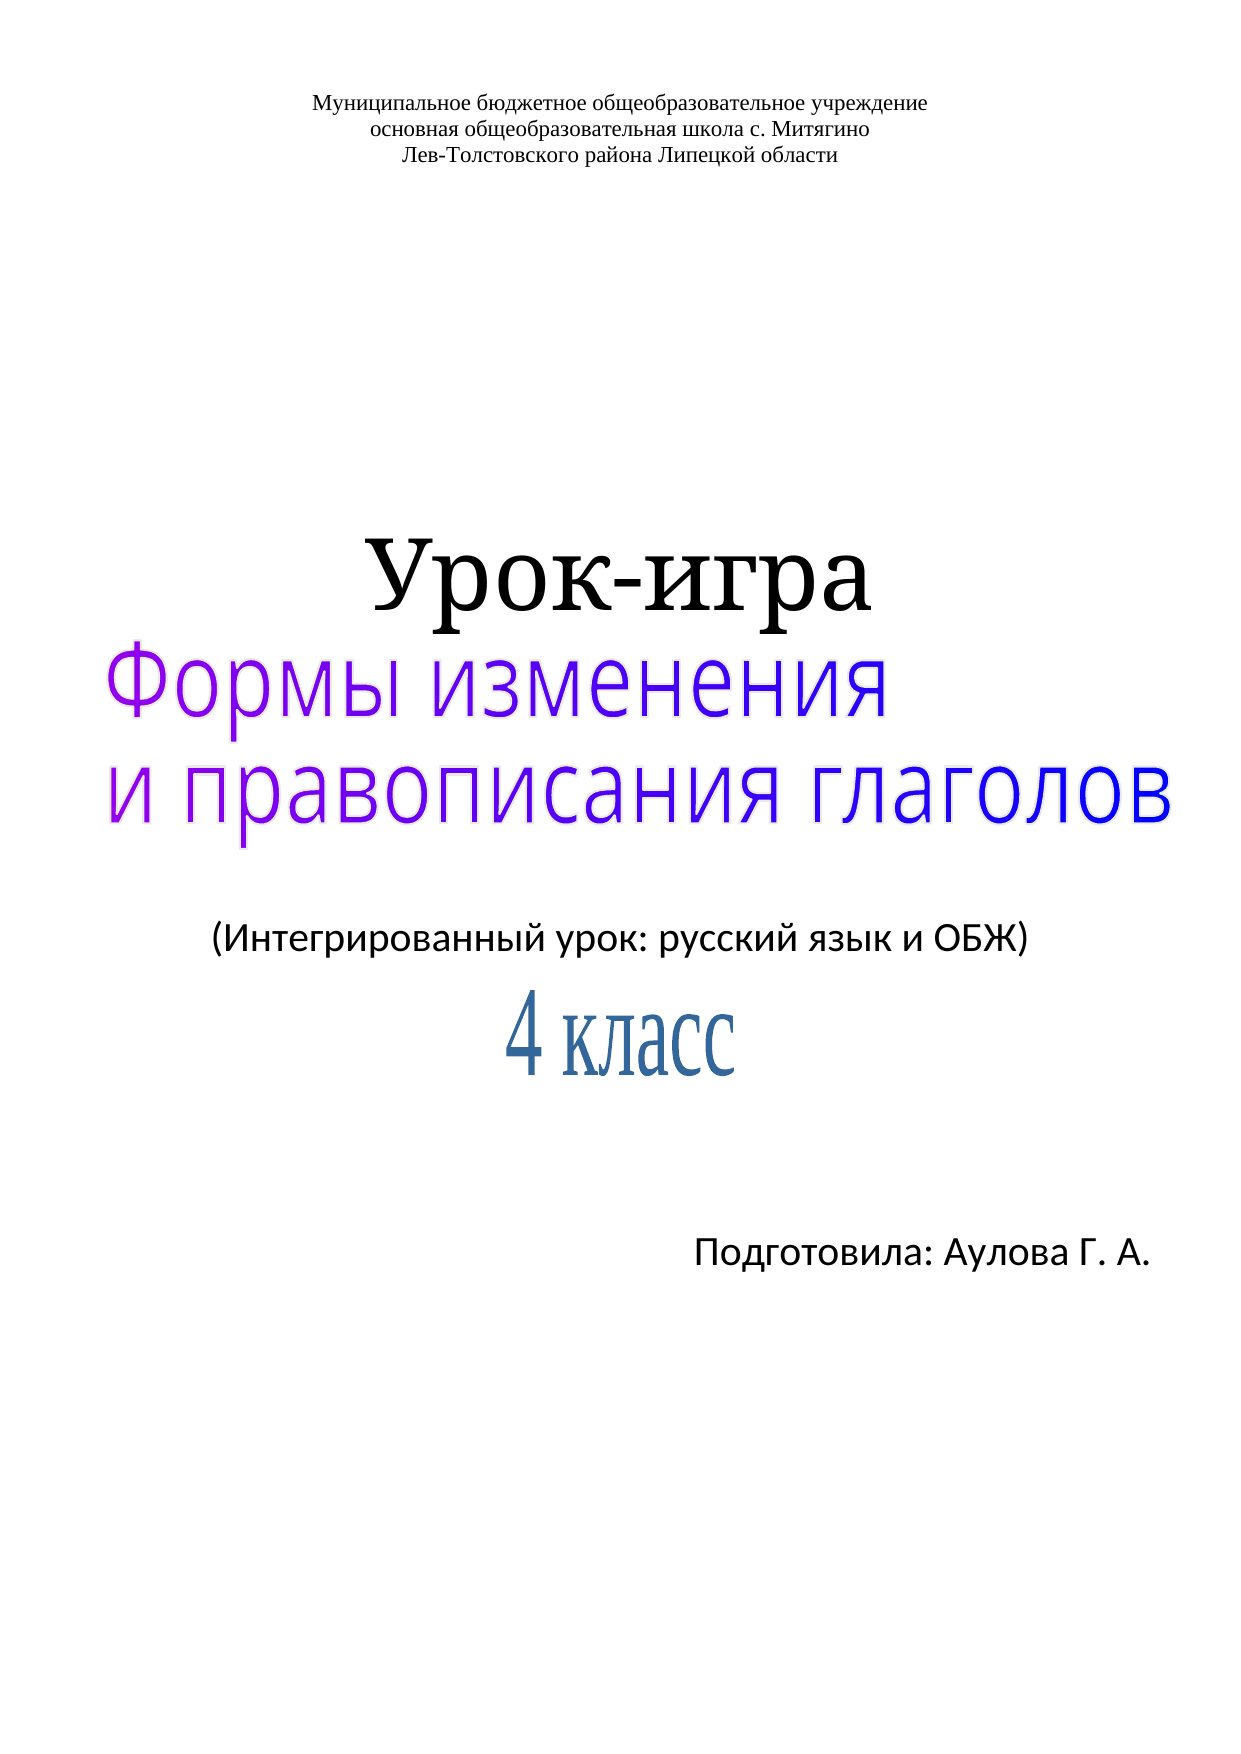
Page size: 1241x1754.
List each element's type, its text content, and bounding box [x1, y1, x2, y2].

text (Интегрированный урок: русский язык и ОБЖ) [89, 911, 1152, 962]
text Лев-Толстовского района Липецкой области [89, 141, 1152, 168]
text Подготовила: Аулова Г. А. [89, 1225, 1152, 1276]
text основная общеобразовательная школа с. Митягино [89, 115, 1152, 141]
text Урок-игра [89, 504, 1152, 640]
text Муниципальное бюджетное общеобразовательное учреждение [89, 89, 1152, 115]
